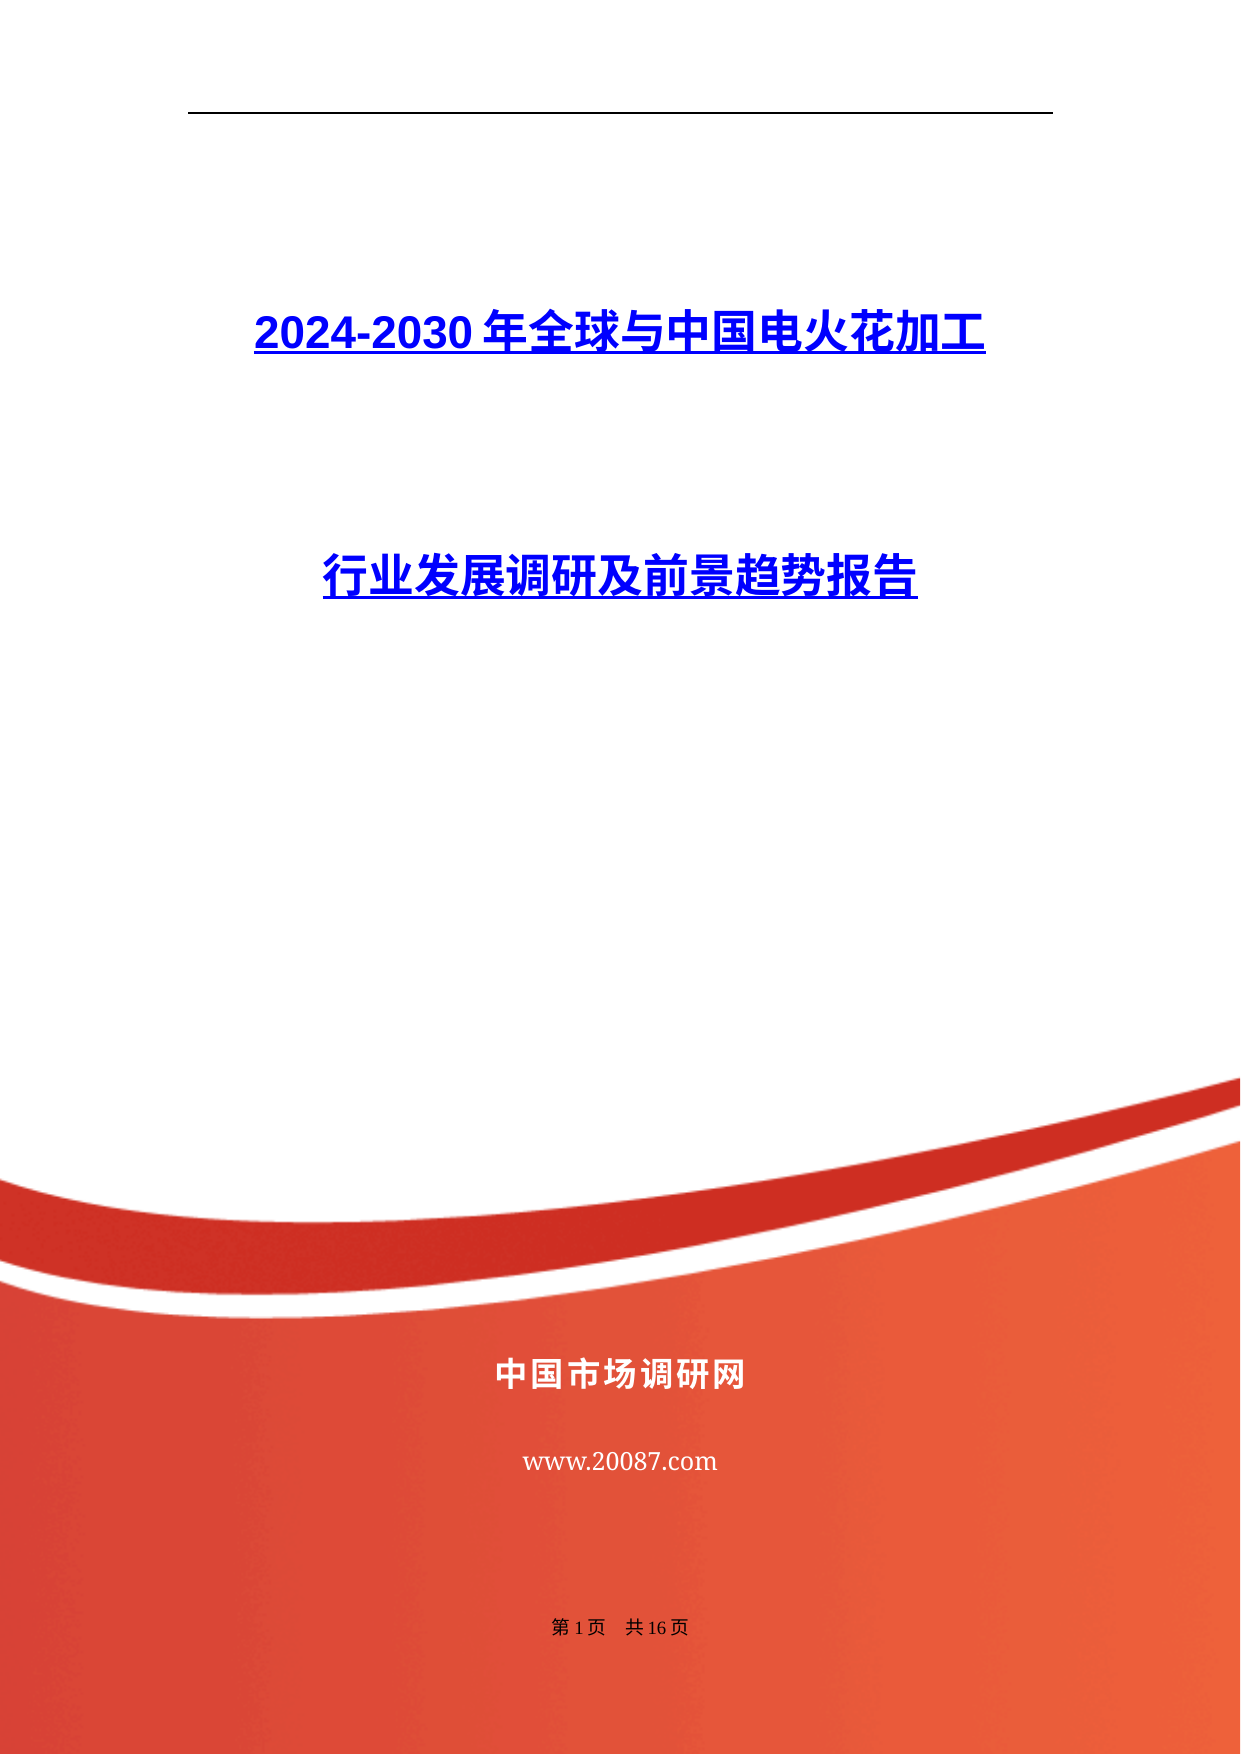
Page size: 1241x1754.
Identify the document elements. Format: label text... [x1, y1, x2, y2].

subtitle 中国市场调研网 [187, 1339, 1053, 1404]
text www.20087.com [187, 1428, 1053, 1493]
table_header 2024-2030年全球与中国电火花加工行业发展调研及前景趋势报告 [188, 207, 1053, 773]
picture [0, 1006, 1241, 1754]
